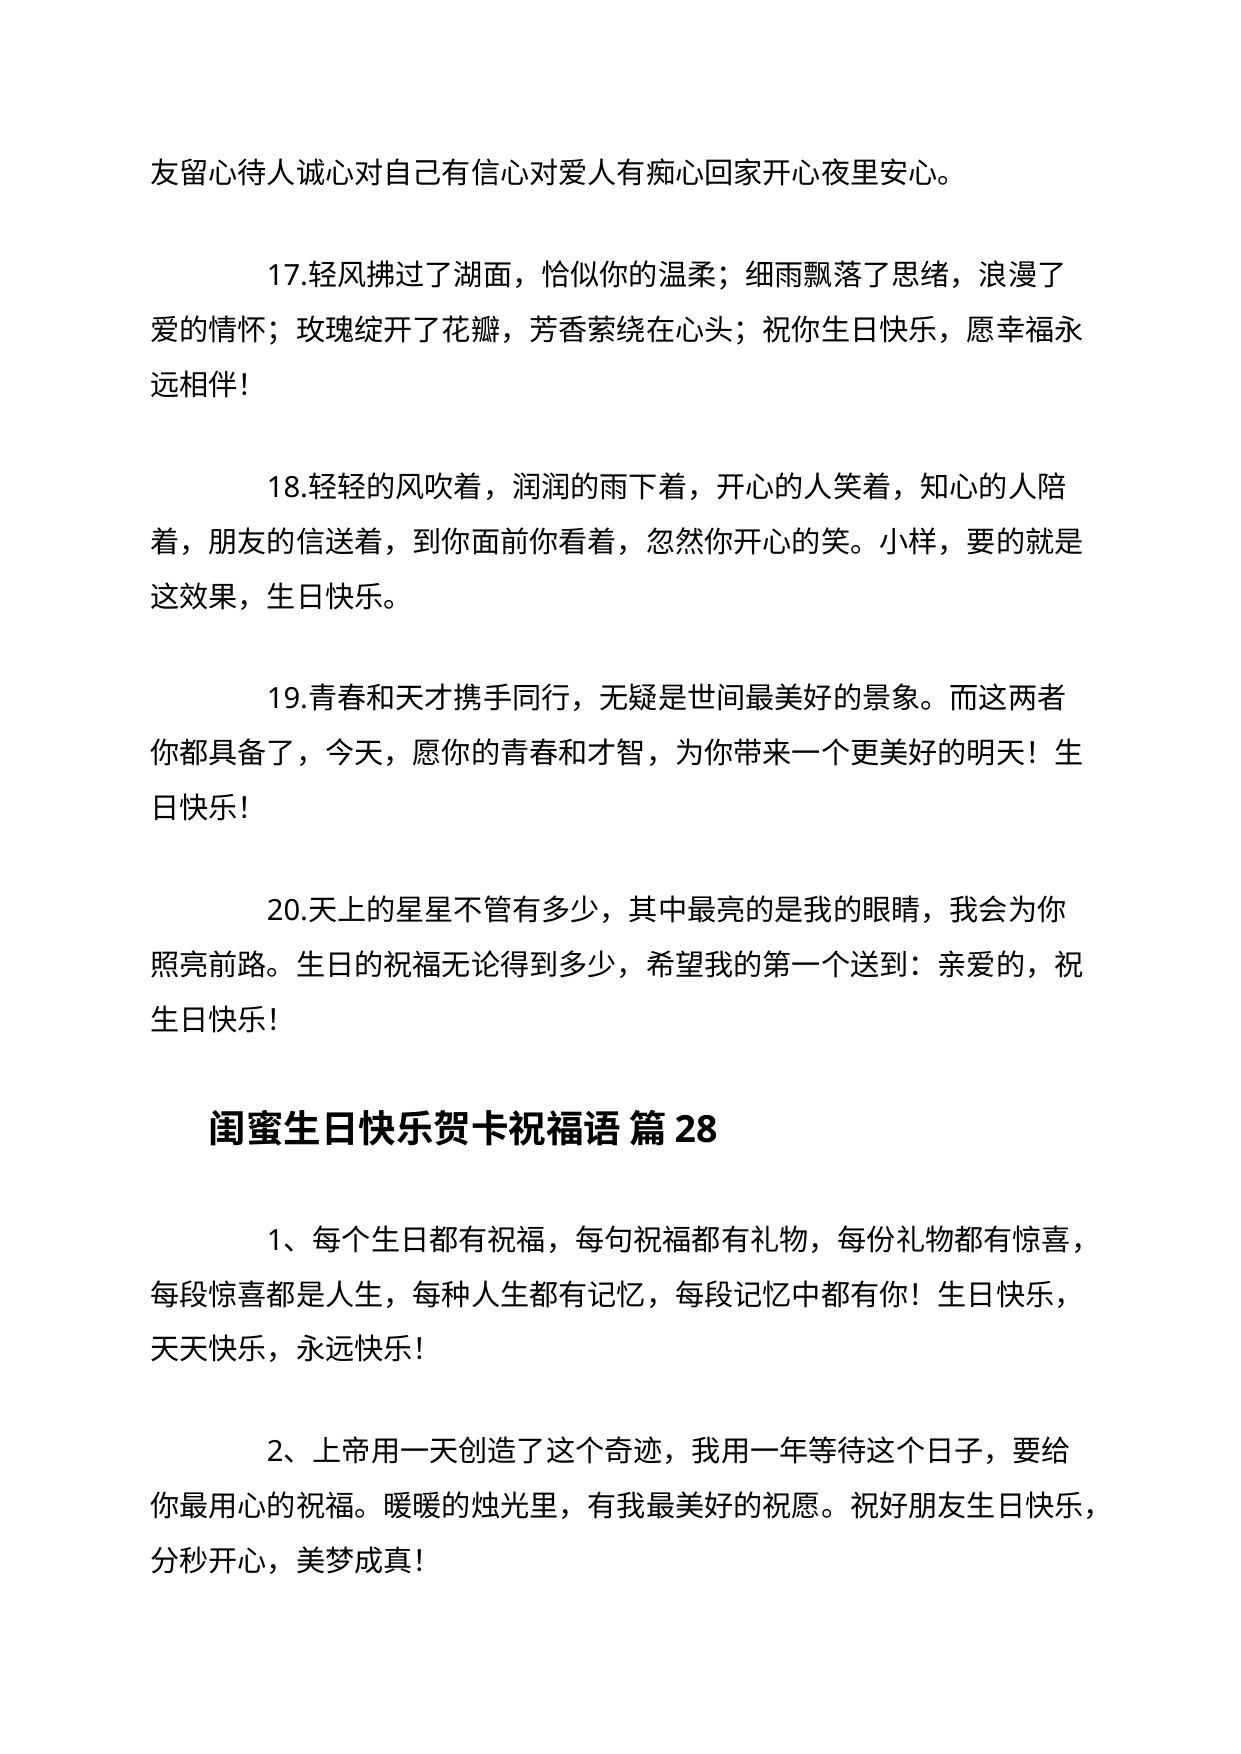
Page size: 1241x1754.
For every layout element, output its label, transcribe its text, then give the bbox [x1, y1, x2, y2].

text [150, 150, 1090, 192]
text 20.天上的星星不管有多少，其中最亮的是我的眼睛，我会为你照亮前路。生日的祝福无论得到多少，希望我的第一个送到：亲爱的，祝生日快乐！ [150, 887, 1090, 1039]
text 19.青春和天才携手同行，无疑是世间最美好的景象。而这两者你都具备了，今天，愿你的青春和才智，为你带来一个更美好的明天！生日快乐！ [150, 675, 1090, 827]
text 2、上帝用一天创造了这个奇迹，我用一年等待这个日子，要给你最用心的祝福。暖暖的烛光里，有我最美好的祝愿。祝好朋友生日快乐，分秒开心，美梦成真！ [150, 1428, 1090, 1580]
text 闺蜜生日快乐贺卡祝福语 篇28 [150, 1098, 1090, 1153]
text 18.轻轻的风吹着，润润的雨下着，开心的人笑着，知心的人陪着，朋友的信送着，到你面前你看着，忽然你开心的笑。小样，要的就是这效果，生日快乐。 [150, 463, 1090, 616]
text 1、每个生日都有祝福，每句祝福都有礼物，每份礼物都有惊喜，每段惊喜都是人生，每种人生都有记忆，每段记忆中都有你！生日快乐，天天快乐，永远快乐！ [150, 1216, 1090, 1368]
text 17.轻风拂过了湖面，恰似你的温柔；细雨飘落了思绪，浪漫了爱的情怀；玫瑰绽开了花瓣，芳香萦绕在心头；祝你生日快乐，愿幸福永远相伴！ [150, 252, 1090, 404]
